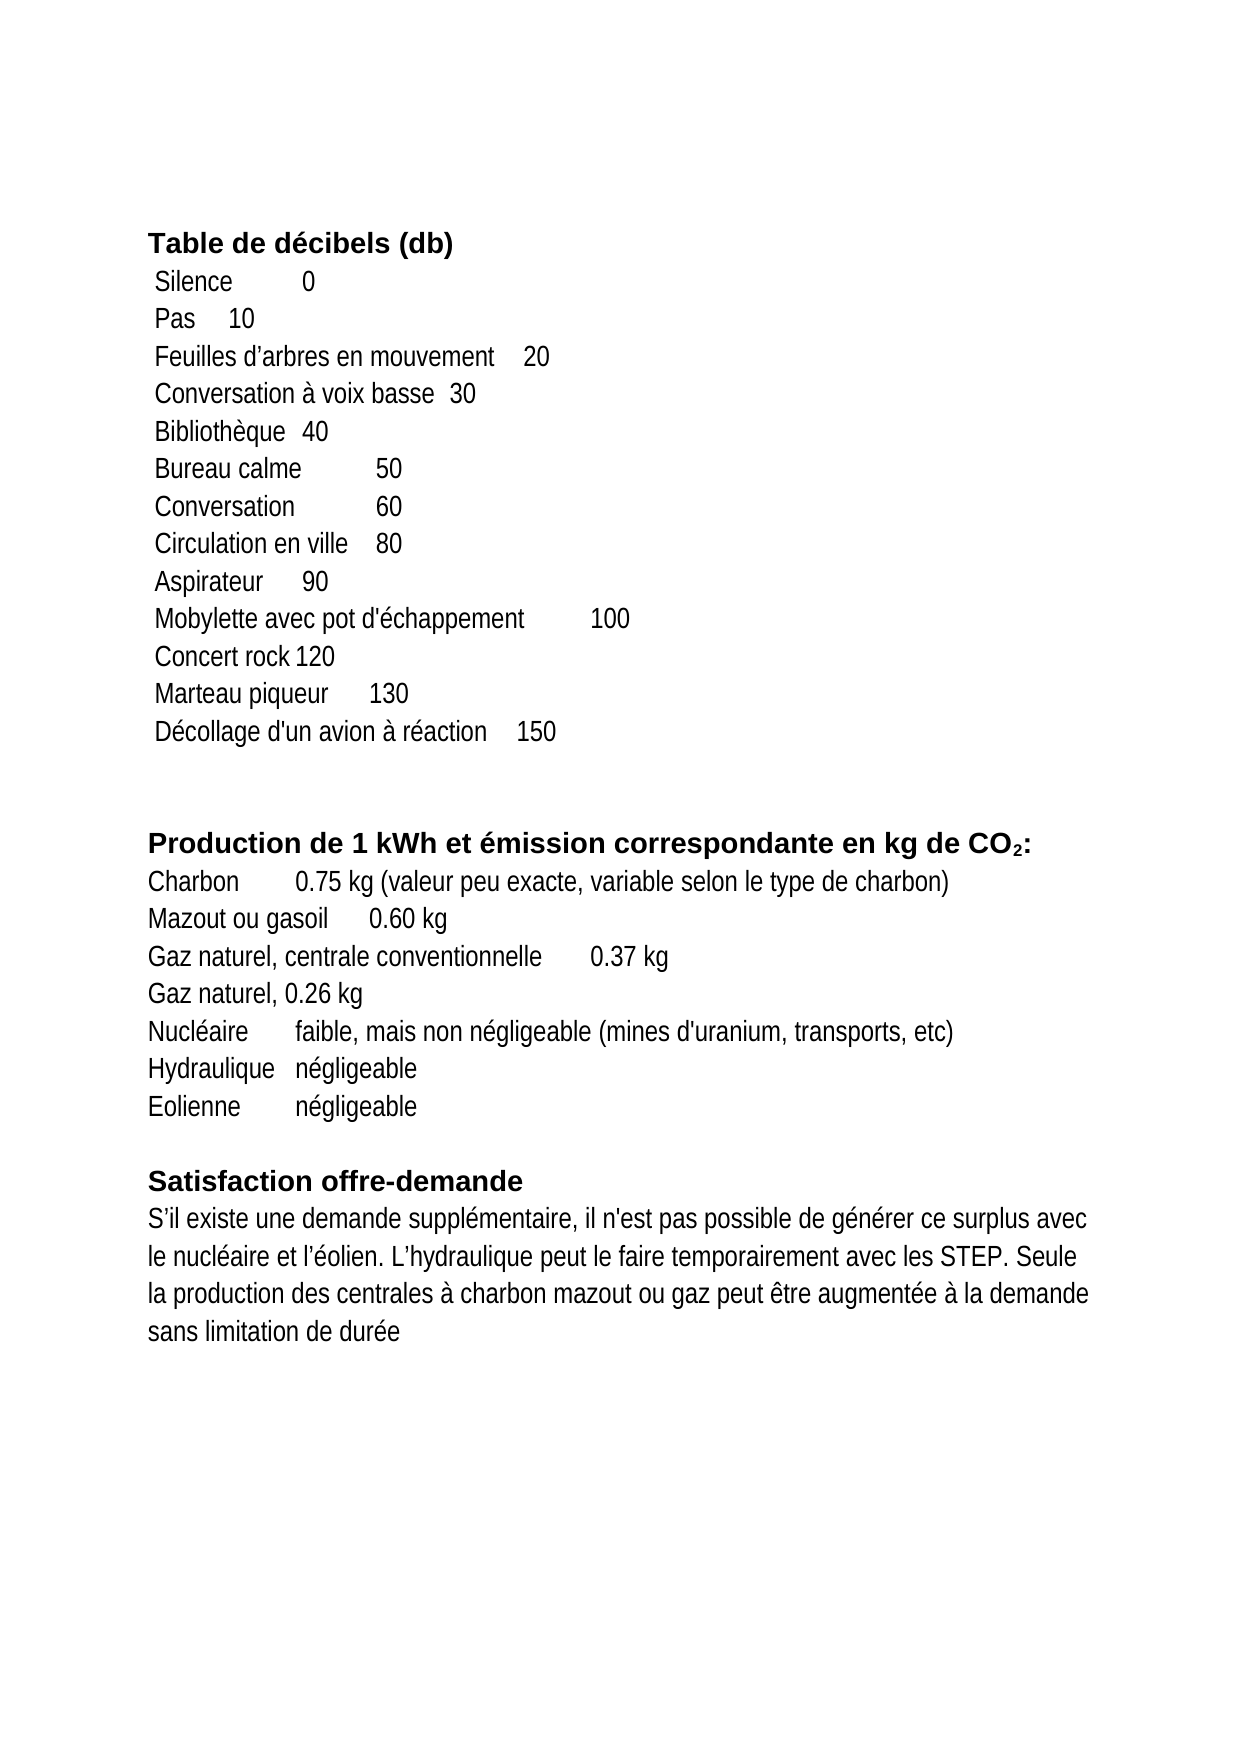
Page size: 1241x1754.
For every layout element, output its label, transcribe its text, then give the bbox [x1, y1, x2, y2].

text Production de 1 kWh et émission correspondante en kg de CO2: [148, 823, 1093, 860]
text Conversation à voix basse 30 [148, 373, 1093, 410]
text Nucléaire faible, mais non négligeable (mines d'uranium, transports, etc) [148, 1010, 1093, 1048]
text Table de décibels (db) [148, 223, 1093, 260]
text Circulation en ville 80 [148, 523, 1093, 560]
text Bureau calme 50 [148, 448, 1093, 485]
text Satisfaction offre-demande [148, 1160, 1093, 1198]
text Conversation 60 [148, 485, 1093, 523]
text Feuilles d’arbres en mouvement 20 [148, 335, 1093, 373]
text Mazout ou gasoil 0.60 kg [148, 898, 1093, 935]
text Charbon 0.75 kg (valeur peu exacte, variable selon le type de charbon) [148, 860, 1093, 898]
text Marteau piqueur 130 [148, 673, 1093, 710]
text Mobylette avec pot d'échappement 100 [148, 598, 1093, 635]
text Pas 10 [148, 298, 1093, 335]
text Décollage d'un avion à réaction 150 [148, 710, 1093, 748]
text Eolienne négligeable [148, 1085, 1093, 1123]
text Gaz naturel, centrale conventionnelle 0.37 kg [148, 935, 1093, 973]
text S’il existe une demande supplémentaire, il n'est pas possible de générer ce surplus avec le nucléaire et l’éolien. L’hydraulique peut le faire temporairement avec les STEP. Seule la production des centrales à charbon mazout ou gaz peut être augmentée à la demande sans limitation de durée [148, 1198, 1093, 1348]
text Gaz naturel, 0.26 kg [148, 973, 1093, 1010]
text Hydraulique négligeable [148, 1048, 1093, 1085]
text Concert rock 120 [148, 635, 1093, 673]
text Aspirateur 90 [148, 560, 1093, 598]
text Bibliothèque 40 [148, 410, 1093, 448]
text Silence 0 [148, 260, 1093, 298]
